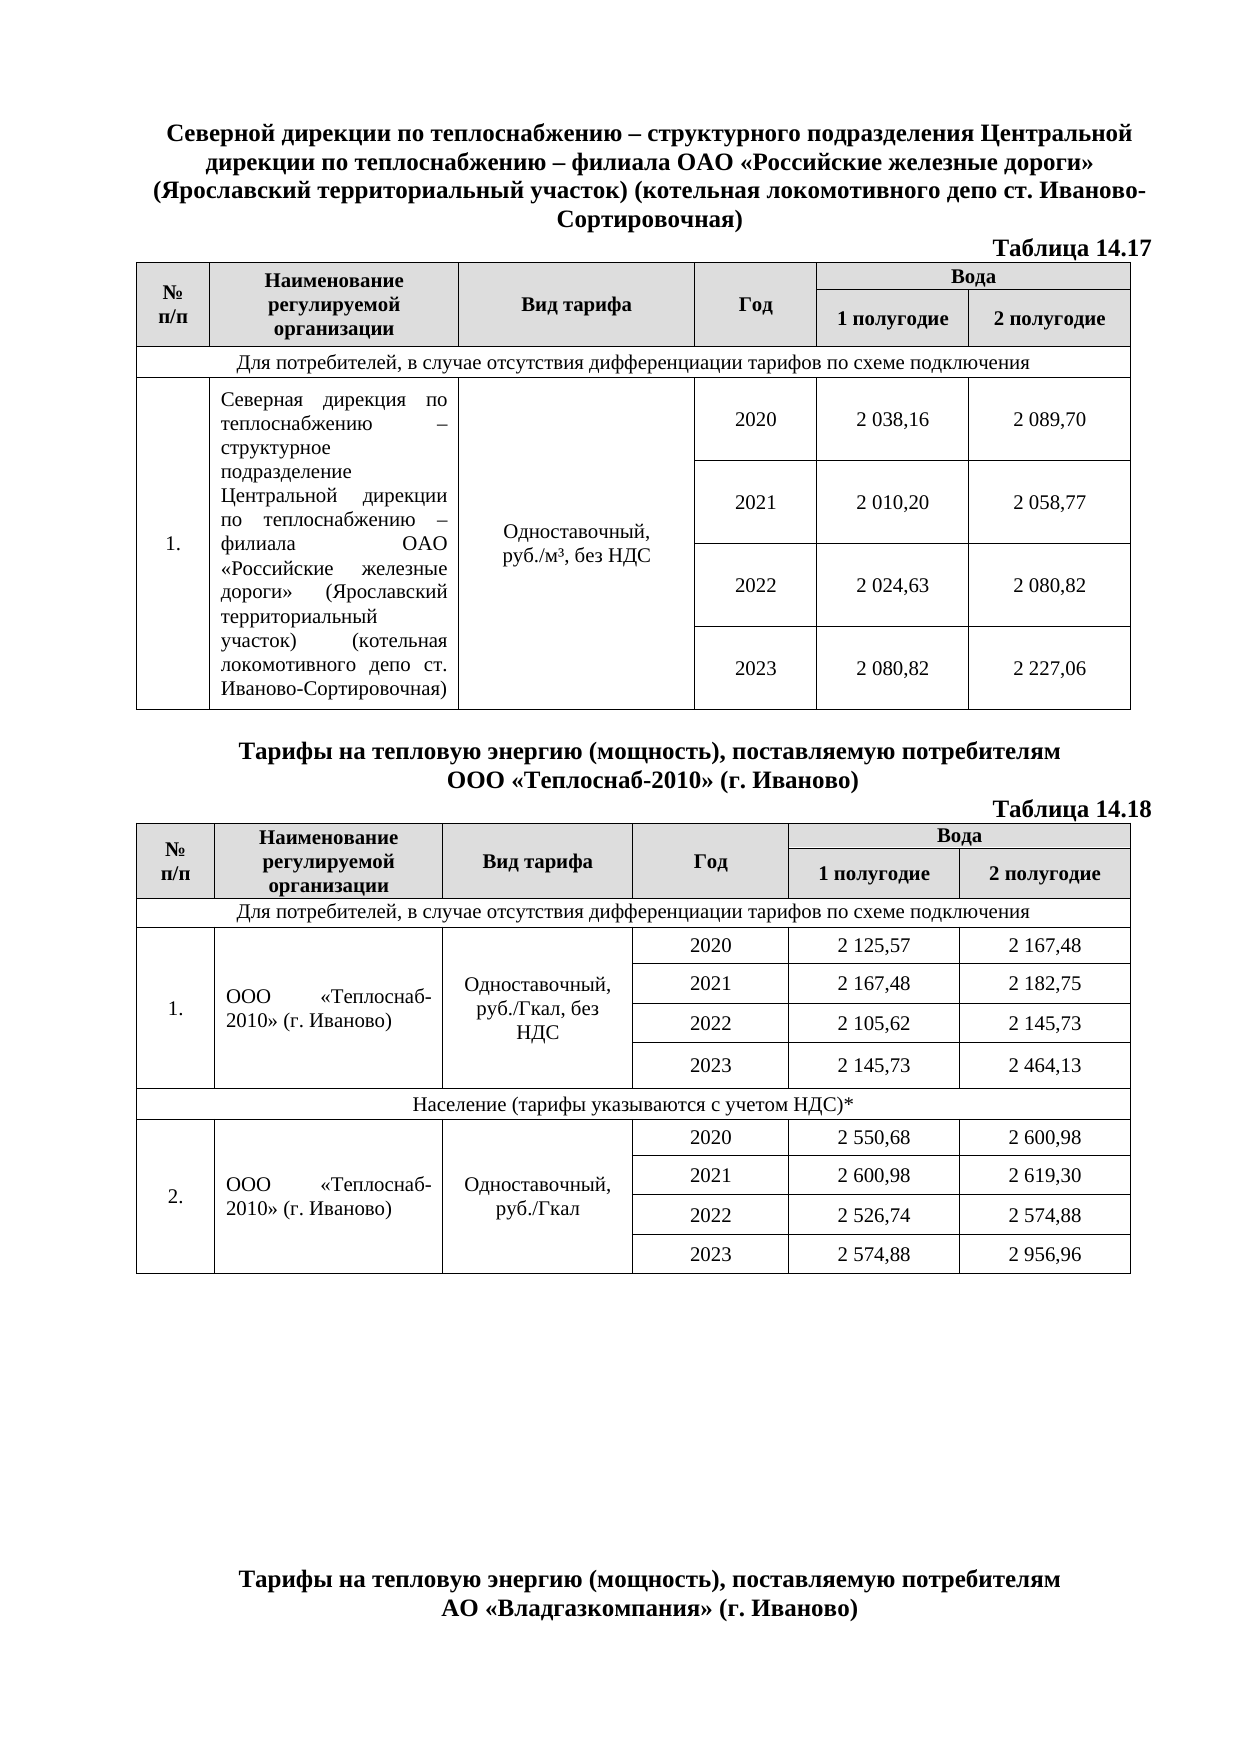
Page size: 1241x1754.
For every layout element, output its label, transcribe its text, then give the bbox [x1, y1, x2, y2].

table_cell 2 619,30 [960, 1156, 1130, 1194]
table_cell 2 956,96 [960, 1235, 1130, 1273]
table_cell ООО «Теплоснаб-2010» (г. Иваново) [215, 928, 442, 1088]
text Таблица 14.17 [148, 233, 1152, 262]
table_cell 1. [137, 378, 209, 709]
table_cell 2 089,70 [969, 378, 1130, 460]
table_cell 2021 [695, 461, 816, 543]
table_header Вид тарифа [459, 263, 694, 346]
table_cell 2 080,82 [817, 627, 968, 709]
table_cell 1 полугодие [789, 849, 959, 898]
table_header Год [633, 824, 788, 898]
text Северной дирекции по теплоснабжению – структурного подразделения Центральной дирекции по теплоснабжению – филиала ОАО «Российские железные дороги» (Ярославский территориальный участок) (котельная локомотивного депо ст. Иваново-Сортировочная) [148, 118, 1152, 233]
table_cell 2 010,20 [817, 461, 968, 543]
table_cell 2 227,06 [969, 627, 1130, 709]
table_cell 2 550,68 [789, 1120, 959, 1155]
table_header Вода [817, 263, 1130, 289]
table_cell 2021 [633, 1156, 788, 1194]
text ООО «Теплоснаб-2010» (г. Иваново) [148, 765, 1152, 794]
table_cell Одноставочный, руб./Гкал [443, 1120, 632, 1273]
table_cell 2022 [695, 544, 816, 626]
table_cell 2022 [633, 1195, 788, 1234]
table_cell ООО «Теплоснаб-2010» (г. Иваново) [215, 1120, 442, 1273]
table_cell Одноставочный, руб./Гкал, без НДС [443, 928, 632, 1088]
table_cell 2 024,63 [817, 544, 968, 626]
table_cell 2 125,57 [789, 928, 959, 963]
table_cell Одноставочный, руб./м³, без НДС [459, 378, 694, 709]
table_cell 2 145,73 [789, 1043, 959, 1088]
table_header № п/п [137, 263, 209, 346]
table_cell 1. [137, 928, 214, 1088]
table_header Наименование регулируемой организации [215, 824, 442, 898]
table_cell Для потребителей, в случае отсутствия дифференциации тарифов по схеме подключения [137, 899, 1130, 927]
table_cell 2 058,77 [969, 461, 1130, 543]
table_cell 2 574,88 [789, 1235, 959, 1273]
table_cell 2 600,98 [960, 1120, 1130, 1155]
table_header Наименование регулируемой организации [210, 263, 458, 346]
table_cell 2023 [633, 1235, 788, 1273]
table_cell 2 167,48 [789, 964, 959, 1003]
table_cell 2 182,75 [960, 964, 1130, 1003]
text Тарифы на тепловую энергию (мощность), поставляемую потребителям [148, 1564, 1152, 1593]
table_cell 1 полугодие [817, 290, 968, 346]
table_cell 2 105,62 [789, 1004, 959, 1042]
table_cell 2 080,82 [969, 544, 1130, 626]
table_cell 2 038,16 [817, 378, 968, 460]
table_cell Для потребителей, в случае отсутствия дифференциации тарифов по схеме подключения [137, 347, 1130, 377]
table_header № п/п [137, 824, 214, 898]
table_cell 2 полугодие [960, 849, 1130, 898]
table_header Вода [789, 824, 1130, 847]
table_cell 2 526,74 [789, 1195, 959, 1234]
table_cell 2022 [633, 1004, 788, 1042]
table_cell 2 600,98 [789, 1156, 959, 1194]
table_header Год [695, 263, 816, 346]
table_cell 2 464,13 [960, 1043, 1130, 1088]
table_cell Население (тарифы указываются с учетом НДС)* [137, 1089, 1130, 1119]
table_cell 2. [137, 1120, 214, 1273]
table_cell 2023 [695, 627, 816, 709]
text АО «Владгазкомпания» (г. Иваново) [148, 1593, 1152, 1622]
table_cell Северная дирекция по теплоснабжению – структурное подразделение Центральной дирекции по теплоснабжению – филиала ОАО «Российские железные дороги» (Ярославский территориальный участок) (котельная локомотивного депо ст. Иваново-Сортировочная) [210, 378, 458, 709]
text Тарифы на тепловую энергию (мощность), поставляемую потребителям [148, 736, 1152, 765]
table_cell 2020 [633, 928, 788, 963]
table_cell 2020 [695, 378, 816, 460]
table_cell 2 полугодие [969, 290, 1130, 346]
table_cell 2 167,48 [960, 928, 1130, 963]
table_cell 2021 [633, 964, 788, 1003]
table_cell 2020 [633, 1120, 788, 1155]
text Таблица 14.18 [148, 794, 1152, 822]
table_cell 2023 [633, 1043, 788, 1088]
table_cell 2 574,88 [960, 1195, 1130, 1234]
table_header Вид тарифа [443, 824, 632, 898]
table_cell 2 145,73 [960, 1004, 1130, 1042]
